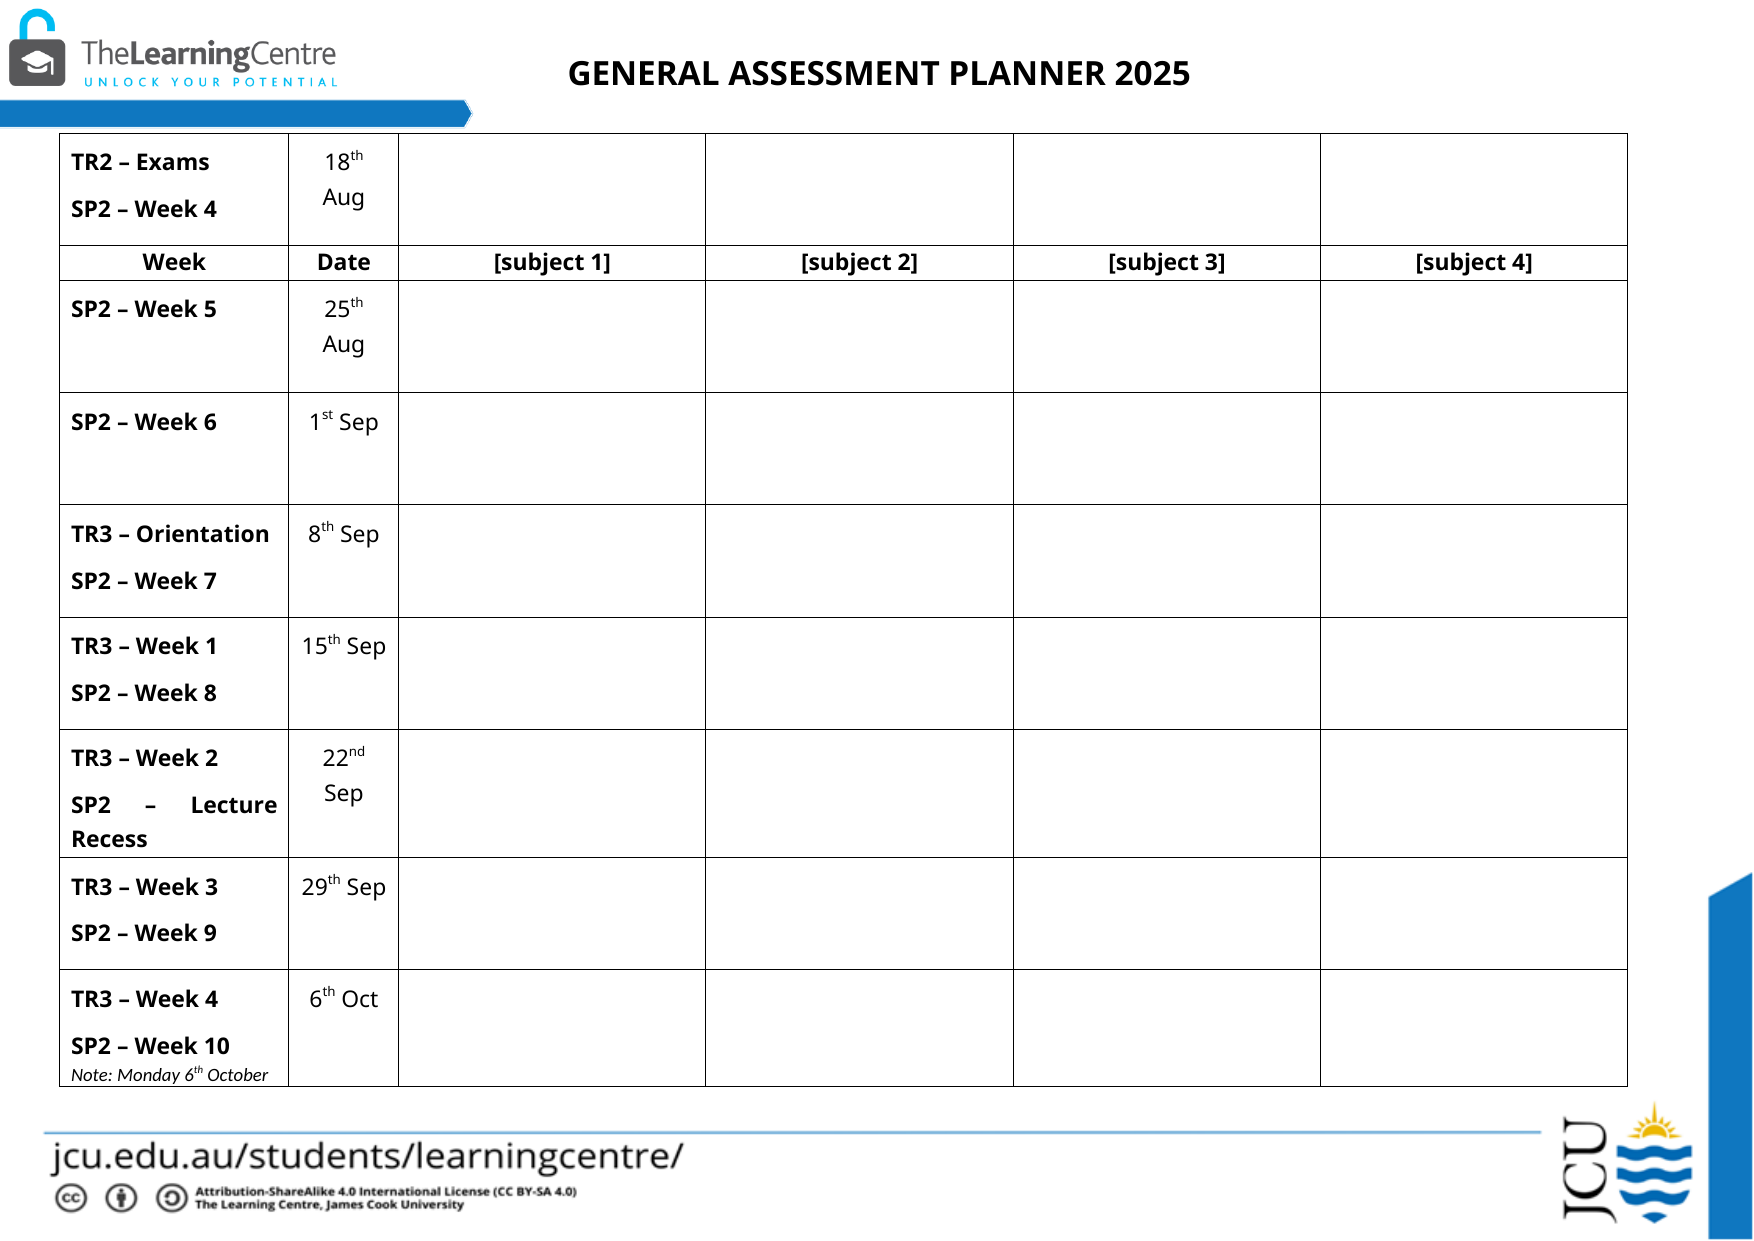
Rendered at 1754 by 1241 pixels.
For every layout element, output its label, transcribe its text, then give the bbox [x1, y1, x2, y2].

table_cell [1014, 618, 1320, 729]
table_cell 1st Sep [289, 393, 398, 504]
table_cell [706, 505, 1013, 617]
table_cell [1321, 505, 1627, 617]
table_cell 25th Aug [289, 281, 398, 392]
table_cell [706, 393, 1013, 504]
table_cell Week [60, 246, 288, 280]
table_cell [399, 858, 705, 969]
table_cell [399, 281, 705, 392]
table_cell SP2 – Week 5 [60, 281, 288, 392]
picture [35, 1109, 1549, 1239]
table_cell [1321, 393, 1627, 504]
table_cell [399, 618, 705, 729]
table_cell [399, 134, 705, 245]
table_cell [1321, 281, 1627, 392]
table_cell TR3 – Week 3 SP2 – Week 9 [60, 858, 288, 969]
table_cell TR3 – Orientation SP2 – Week 7 [60, 505, 288, 617]
table_cell [706, 281, 1013, 392]
table_cell [1321, 134, 1627, 245]
table_cell 15th Sep [289, 618, 398, 729]
table_cell TR3 – Week 2 SP2 – Lecture Recess [60, 730, 288, 857]
table_cell 8th Sep [289, 505, 398, 617]
table_cell 6th Oct [289, 970, 398, 1086]
table_cell [1014, 505, 1320, 617]
table_cell [1321, 618, 1627, 729]
table_cell [1321, 858, 1627, 969]
table_cell 22nd Sep [289, 730, 398, 857]
table_cell TR2 – Exams SP2 – Week 4 [60, 134, 288, 245]
table_cell [399, 505, 705, 617]
table_cell [1321, 730, 1627, 857]
table_cell [1321, 970, 1627, 1086]
table_cell [1014, 858, 1320, 969]
table_cell [subject 4] [1321, 246, 1627, 280]
table_cell [706, 858, 1013, 969]
table_cell TR3 – Week 1 SP2 – Week 8 [60, 618, 288, 729]
picture [0, 2, 1358, 130]
table_cell [706, 970, 1013, 1086]
table_cell [1014, 393, 1320, 504]
table_cell Date [289, 246, 398, 280]
table_cell 18th Aug [289, 134, 398, 245]
table_cell [1014, 281, 1320, 392]
table_cell [1014, 730, 1320, 857]
table_cell 29th Sep [289, 858, 398, 969]
table_cell SP2 – Week 6 [60, 393, 288, 504]
table_cell [subject 3] [1014, 246, 1320, 280]
table_cell [399, 730, 705, 857]
table_cell [399, 970, 705, 1086]
table_cell [706, 134, 1013, 245]
table_cell [subject 1] [399, 246, 705, 280]
table_cell [subject 2] [706, 246, 1013, 280]
table_cell [706, 730, 1013, 857]
table_cell TR3 – Week 4 SP2 – Week 10 Note: Monday 6th October is a public holiday [60, 970, 288, 1086]
table_cell [1014, 970, 1320, 1086]
table_cell [706, 618, 1013, 729]
table_cell [1014, 134, 1320, 245]
table_cell [399, 393, 705, 504]
picture [1557, 871, 1754, 1241]
